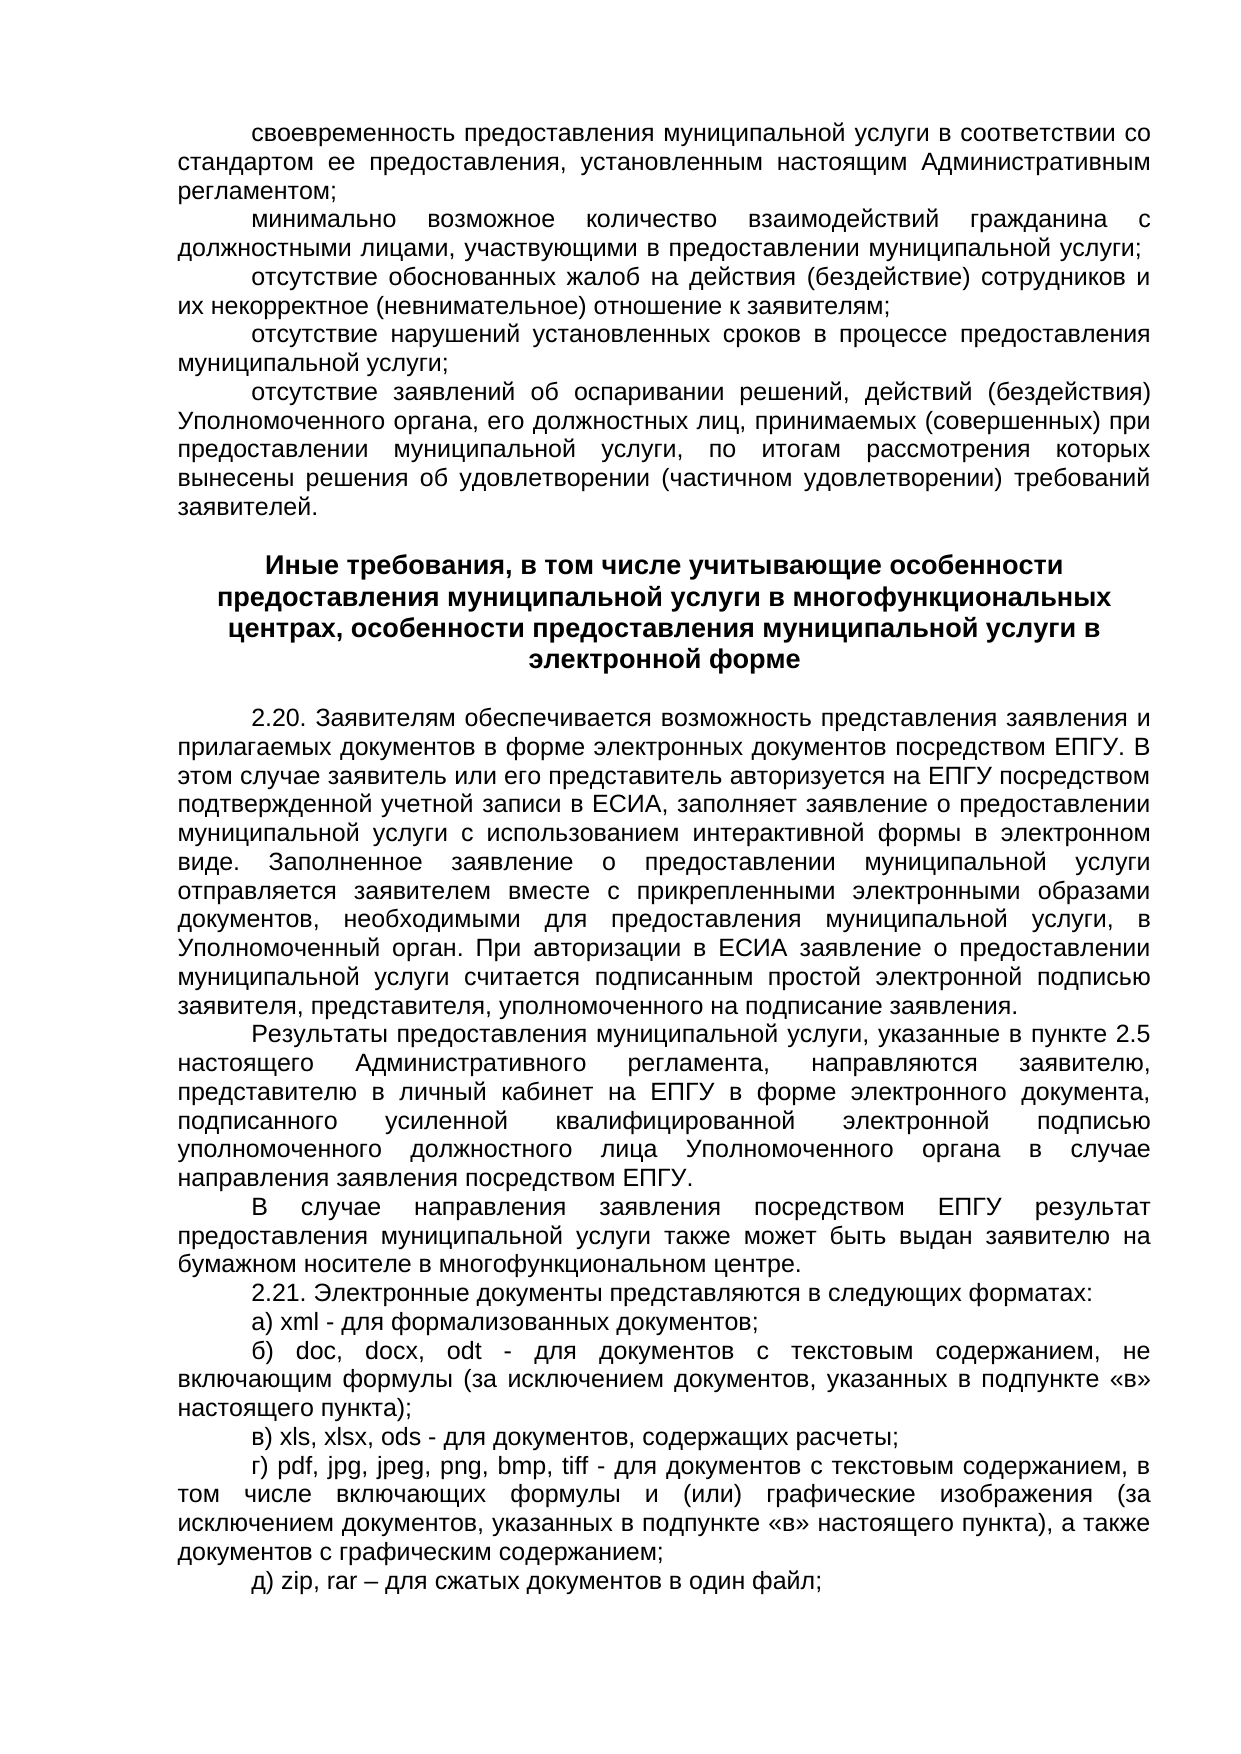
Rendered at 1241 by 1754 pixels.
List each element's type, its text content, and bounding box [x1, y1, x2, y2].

text В случае направления заявления посредством ЕПГУ результат предоставления муниципальной услуги также может быть выдан заявителю на бумажном носителе в многофункциональном центре. [177, 1192, 1152, 1278]
text б) doc, docx, odt - для документов с текстовым содержанием, не включающим формулы (за исключением документов, указанных в подпункте «в» настоящего пункта); [177, 1336, 1152, 1422]
text а) xml - для формализованных документов; [177, 1307, 1152, 1336]
text д) zip, rar – для сжатых документов в один файл; [177, 1566, 1152, 1594]
text 2.20. Заявителям обеспечивается возможность представления заявления и прилагаемых документов в форме электронных документов посредством ЕПГУ. В этом случае заявитель или его представитель авторизуется на ЕПГУ посредством подтвержденной учетной записи в ЕСИА, заполняет заявление о предоставлении муниципальной услуги с использованием интерактивной формы в электронном виде. Заполненное заявление о предоставлении муниципальной услуги отправляется заявителем вместе с прикрепленными электронными образами документов, необходимыми для предоставления муниципальной услуги, в Уполномоченный орган. При авторизации в ЕСИА заявление о предоставлении муниципальной услуги считается подписанным простой электронной подписью заявителя, представителя, уполномоченного на подписание заявления. [177, 703, 1152, 1019]
text минимально возможное количество взаимодействий гражданина с должностными лицами, участвующими в предоставлении муниципальной услуги; отсутствие обоснованных жалоб на действия (бездействие) сотрудников и их некорректное (невнимательное) отношение к заявителям; [177, 204, 1152, 319]
text Результаты предоставления муниципальной услуги, указанные в пункте 2.5 настоящего Административного регламента, направляются заявителю, представителю в личный кабинет на ЕПГУ в форме электронного документа, подписанного усиленной квалифицированной электронной подписью уполномоченного должностного лица Уполномоченного органа в случае направления заявления посредством ЕПГУ. [177, 1019, 1152, 1192]
text г) pdf, jpg, jpeg, png, bmp, tiff - для документов с текстовым содержанием, в том числе включающих формулы и (или) графические изображения (за исключением документов, указанных в подпункте «в» настоящего пункта), а также документов с графическим содержанием; [177, 1451, 1152, 1566]
text своевременность предоставления муниципальной услуги в соответствии со стандартом ее предоставления, установленным настоящим Административным регламентом; [177, 118, 1152, 204]
text отсутствие заявлений об оспаривании решений, действий (бездействия) Уполномоченного органа, его должностных лиц, принимаемых (совершенных) при предоставлении муниципальной услуги, по итогам рассмотрения которых вынесены решения об удовлетворении (частичном удовлетворении) требований заявителей. [177, 377, 1152, 521]
text в) xls, xlsx, ods - для документов, содержащих расчеты; [177, 1422, 1152, 1451]
text 2.21. Электронные документы представляются в следующих форматах: [177, 1278, 1152, 1307]
text отсутствие нарушений установленных сроков в процессе предоставления муниципальной услуги; [177, 319, 1152, 377]
text Иные требования, в том числе учитывающие особенности предоставления муниципальной услуги в многофункциональных центрах, особенности предоставления муниципальной услуги в электронной форме [177, 549, 1152, 674]
